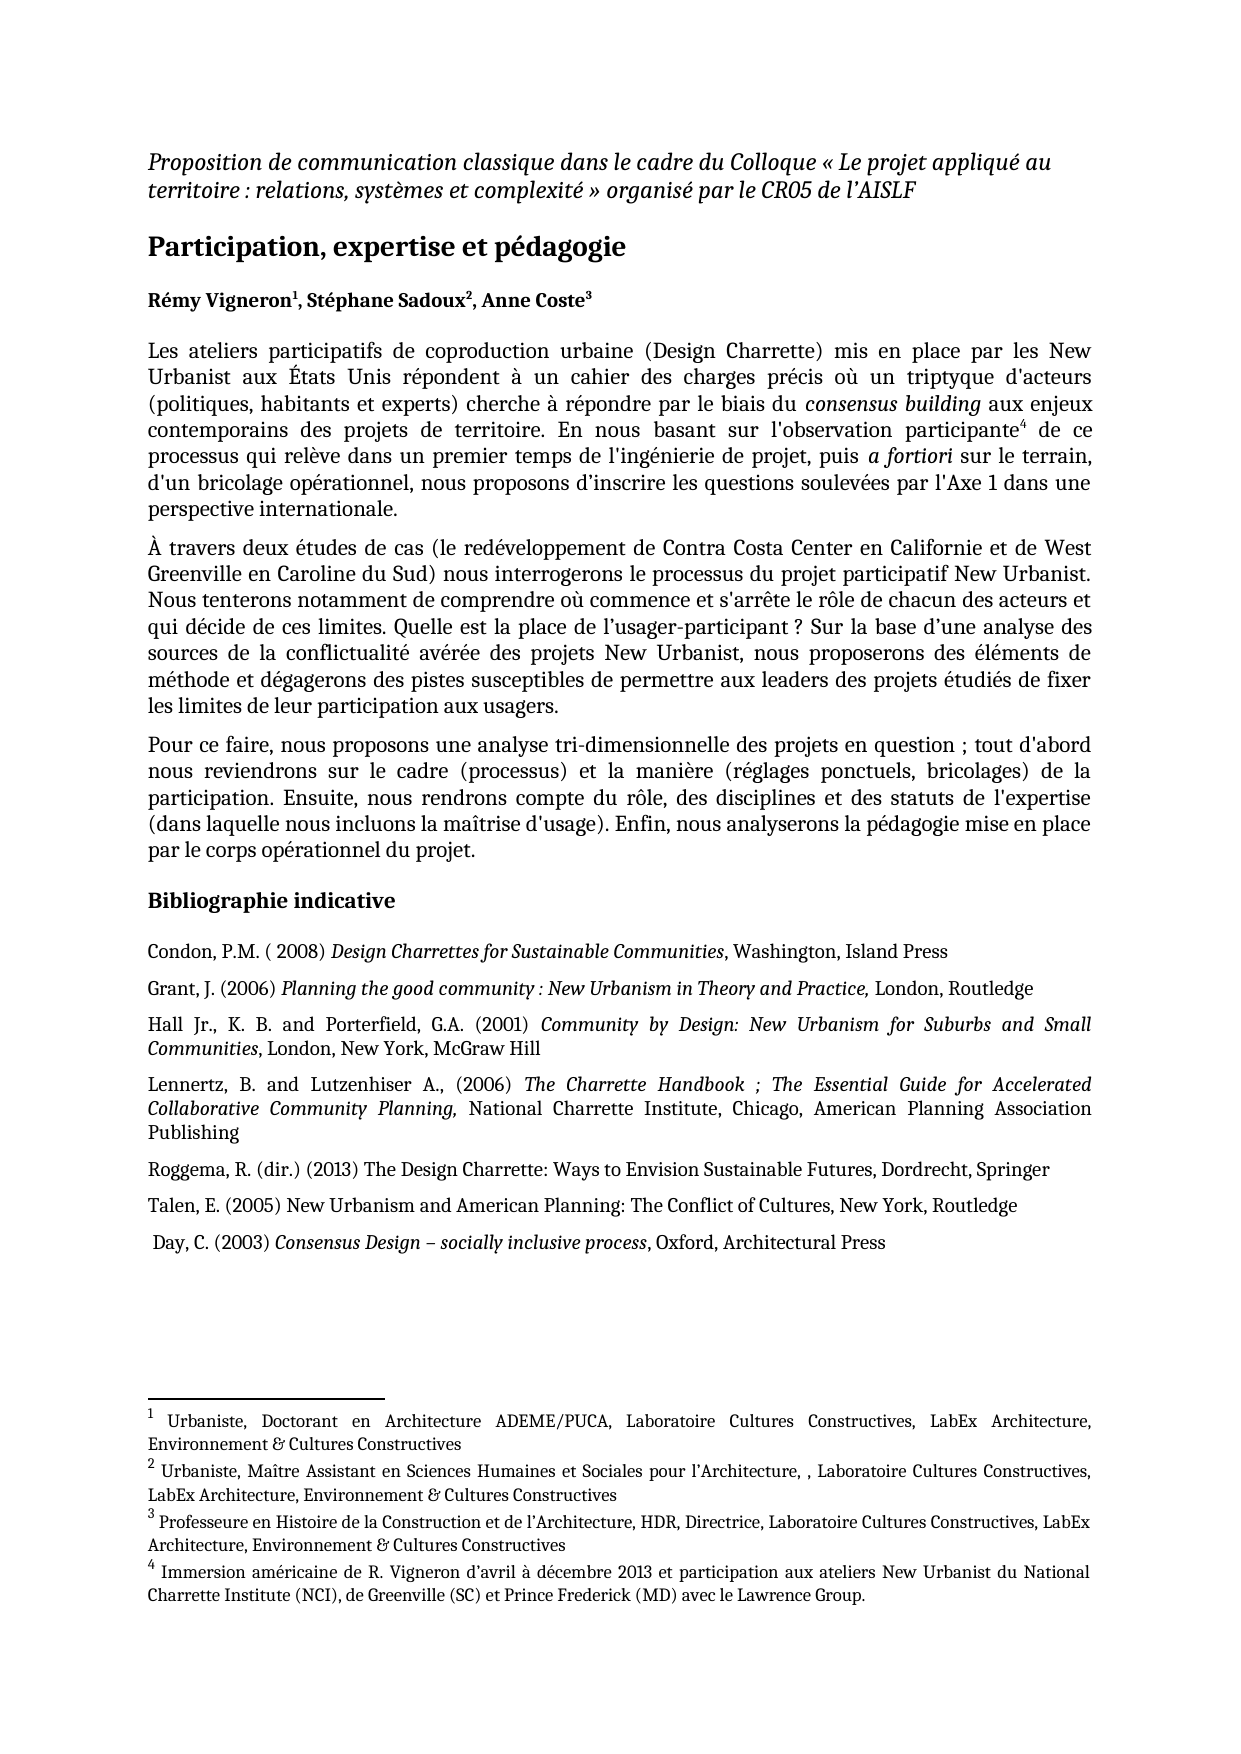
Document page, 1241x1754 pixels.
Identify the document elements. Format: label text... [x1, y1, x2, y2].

text À travers deux études de cas (le redéveloppement de Contra Costa Center en Californie et de West Greenville en Caroline du Sud) nous interrogerons le processus du projet participatif New Urbanist. Nous tenterons notamment de comprendre où commence et s'arrête le rôle de chacun des acteurs et qui décide de ces limites. Quelle est la place de l’usager-participant ? Sur la base d’une analyse des sources de la conflictualité avérée des projets New Urbanist, nous proposerons des éléments de méthode et dégagerons des pistes susceptibles de permettre aux leaders des projets étudiés de fixer les limites de leur participation aux usagers. [148, 534, 1093, 719]
text Rémy Vigneron, Stéphane Sadoux, Anne Coste [148, 289, 1093, 313]
text Hall Jr., K. B. and Porterfield, G.A. (2001) Community by Design: New Urbanism for Suburbs and Small Communities, London, New York, McGraw Hill [148, 1013, 1093, 1061]
text Day, C. (2003) Consensus Design – socially inclusive process, Oxford, Architectural Press [148, 1230, 1093, 1254]
text Grant, J. (2006) Planning the good community : New Urbanism in Theory and Practice, London, Routledge [148, 976, 1093, 1000]
text Bibliographie indicative [148, 888, 1093, 915]
text Pour ce faire, nous proposons une analyse tri-dimensionnelle des projets en question ; tout d'abord nous reviendrons sur le cadre (processus) et la manière (réglages ponctuels, bricolages) de la participation. Ensuite, nous rendrons compte du rôle, des disciplines et des statuts de l'expertise (dans laquelle nous incluons la maîtrise d'usage). Enfin, nous analyserons la pédagogie mise en place par le corps opérationnel du projet. [148, 732, 1093, 863]
text Lennertz, B. and Lutzenhiser A., (2006) The Charrette Handbook ; The Essential Guide for Accelerated Collaborative Community Planning, National Charrette Institute, Chicago, American Planning Association Publishing [148, 1073, 1093, 1145]
text Les ateliers participatifs de coproduction urbaine (Design Charrette) mis en place par les New Urbanist aux États Unis répondent à un cahier des charges précis où un triptyque d'acteurs (politiques, habitants et experts) cherche à répondre par le biais du consensus building aux enjeux contemporains des projets de territoire. En nous basant sur l'observation participante de ce processus qui relève dans un premier temps de l'ingénierie de projet, puis a fortiori sur le terrain, d'un bricolage opérationnel, nous proposons d’inscrire les questions soulevées par l'Axe 1 dans une perspective internationale. [148, 338, 1093, 522]
text Proposition de communication classique dans le cadre du Colloque « Le projet appliqué au territoire : relations, systèmes et complexité » organisé par le CR05 de l’AISLF [148, 148, 1093, 205]
text Roggema, R. (dir.) (2013) The Design Charrette: Ways to Envision Sustainable Futures, Dordrecht, Springer [148, 1157, 1093, 1181]
text Condon, P.M. ( 2008) Design Charrettes for Sustainable Communities, Washington, Island Press [148, 940, 1093, 964]
text Participation, expertise et pédagogie [148, 230, 1093, 264]
text Talen, E. (2005) New Urbanism and American Planning: The Conflict of Cultures, New York, Routledge [148, 1194, 1093, 1218]
